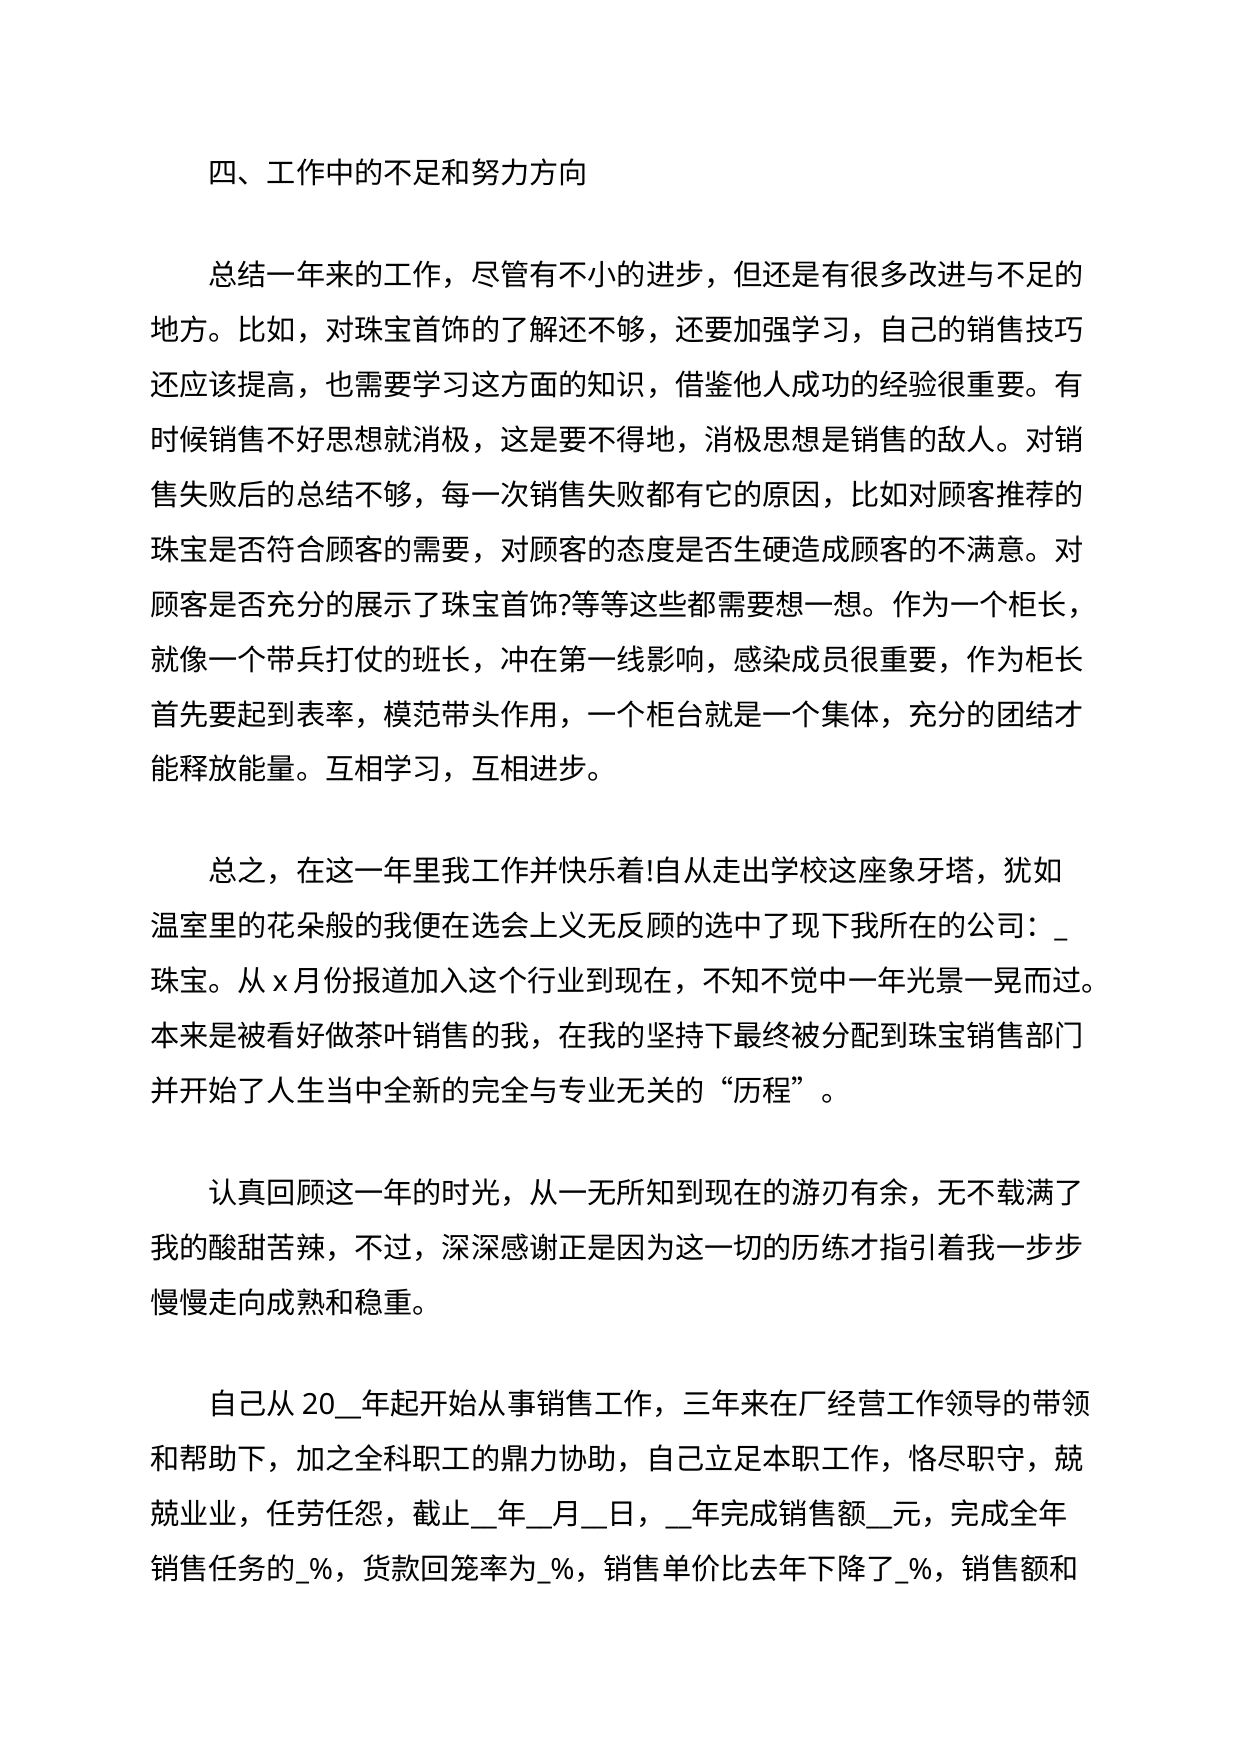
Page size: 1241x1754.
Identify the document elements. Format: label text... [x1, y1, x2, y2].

text 四、工作中的不足和努力方向 [150, 150, 1090, 192]
text 总之，在这一年里我工作并快乐着!自从走出学校这座象牙塔，犹如温室里的花朵般的我便在选会上义无反顾的选中了现下我所在的公司：_珠宝。从x月份报道加入这个行业到现在，不知不觉中一年光景一晃而过。本来是被看好做茶叶销售的我，在我的坚持下最终被分配到珠宝销售部门并开始了人生当中全新的完全与专业无关的“历程”。 [150, 848, 1090, 1110]
text 认真回顾这一年的时光，从一无所知到现在的游刃有余，无不载满了我的酸甜苦辣，不过，深深感谢正是因为这一切的历练才指引着我一步步慢慢走向成熟和稳重。 [150, 1169, 1090, 1321]
text 总结一年来的工作，尽管有不小的进步，但还是有很多改进与不足的地方。比如，对珠宝首饰的了解还不够，还要加强学习，自己的销售技巧还应该提高，也需要学习这方面的知识，借鉴他人成功的经验很重要。有时候销售不好思想就消极，这是要不得地，消极思想是销售的敌人。对销售失败后的总结不够，每一次销售失败都有它的原因，比如对顾客推荐的珠宝是否符合顾客的需要，对顾客的态度是否生硬造成顾客的不满意。对顾客是否充分的展示了珠宝首饰?等等这些都需要想一想。作为一个柜长，就像一个带兵打仗的班长，冲在第一线影响，感染成员很重要，作为柜长首先要起到表率，模范带头作用，一个柜台就是一个集体，充分的团结才能释放能量。互相学习，互相进步。 [150, 252, 1090, 788]
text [150, 1381, 1090, 1588]
